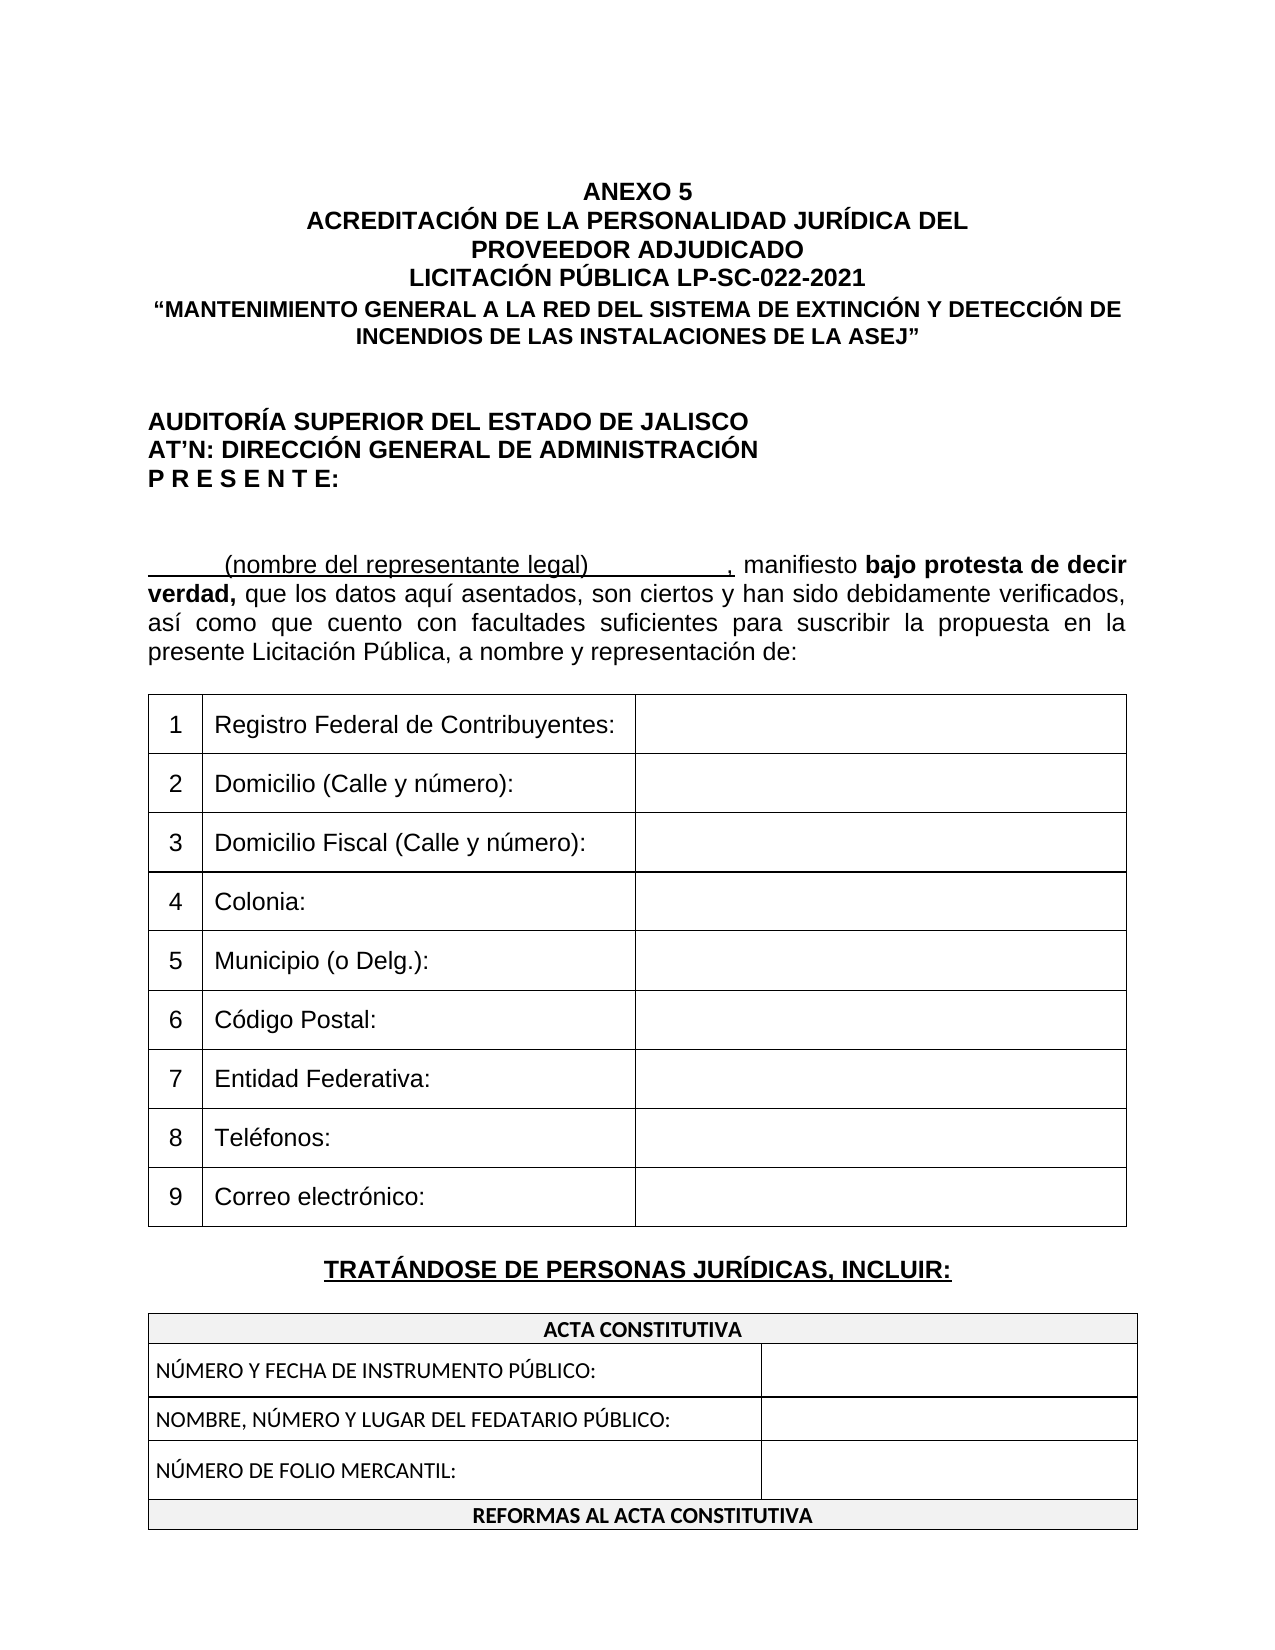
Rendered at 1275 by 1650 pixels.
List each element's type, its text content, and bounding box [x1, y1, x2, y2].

table_cell 2 [149, 754, 202, 812]
table_cell Entidad Federativa: [203, 1050, 635, 1108]
text LICITACIÓN PÚBLICA LP-SC-022-2021 [148, 263, 1127, 292]
table_cell Municipio (o Delg.): [203, 931, 635, 989]
text AUDITORÍA SUPERIOR DEL ESTADO DE JALISCO [148, 407, 1127, 435]
table_cell [636, 1050, 1126, 1108]
table_cell NÚMERO DE FOLIO MERCANTIL: [149, 1441, 761, 1499]
table_cell 4 [149, 873, 202, 930]
table_cell [636, 1109, 1126, 1167]
table_cell Domicilio Fiscal (Calle y número): [203, 813, 635, 871]
table_cell [636, 991, 1126, 1048]
table_cell 7 [149, 1050, 202, 1108]
table_cell 5 [149, 931, 202, 989]
text ANEXO 5 [148, 177, 1127, 206]
table_cell 9 [149, 1168, 202, 1226]
text P R E S E N T E: [148, 464, 1127, 493]
table_cell Domicilio (Calle y número): [203, 754, 635, 812]
text PROVEEDOR ADJUDICADO [148, 235, 1127, 263]
table_cell 3 [149, 813, 202, 871]
table_cell [762, 1344, 1137, 1396]
table_header 1 [149, 695, 202, 753]
table_cell Correo electrónico: [203, 1168, 635, 1226]
table_cell 8 [149, 1109, 202, 1167]
text AT’N: DIRECCIÓN GENERAL DE ADMINISTRACIÓN [148, 435, 1127, 464]
text TRATÁNDOSE DE PERSONAS JURÍDICAS, INCLUIR: [148, 1256, 1127, 1284]
table_cell Código Postal: [203, 991, 635, 1048]
table_header Registro Federal de Contribuyentes: [203, 695, 635, 753]
text (nombre del representante legal) , manifiesto bajo protesta de decir verdad, que los datos aquí asentados, son ciertos y han sido debidamente verificados, así como que cuento con facultades suficientes para suscribir la propuesta en la presente Licitación Pública, a nombre y representación de: [148, 550, 1127, 665]
table_cell REFORMAS AL ACTA CONSTITUTIVA [149, 1500, 1137, 1529]
table_cell [636, 873, 1126, 930]
table_cell [636, 813, 1126, 871]
table_cell Teléfonos: [203, 1109, 635, 1167]
table_cell [636, 754, 1126, 812]
table_header [636, 695, 1126, 753]
table_cell [636, 931, 1126, 989]
table_cell [762, 1441, 1137, 1499]
text ACREDITACIÓN DE LA PERSONALIDAD JURÍDICA DEL [148, 206, 1127, 235]
table_cell [762, 1398, 1137, 1440]
table_cell [636, 1168, 1126, 1226]
table_cell 6 [149, 991, 202, 1048]
table_cell Colonia: [203, 873, 635, 930]
table_header ACTA CONSTITUTIVA [149, 1314, 1137, 1343]
text “MANTENIMIENTO GENERAL A LA RED DEL SISTEMA DE EXTINCIÓN Y DETECCIÓN DE INCENDIOS DE LAS INSTALACIONES DE LA ASEJ” [148, 296, 1127, 349]
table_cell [149, 1398, 761, 1440]
table_cell NÚMERO Y FECHA DE INSTRUMENTO PÚBLICO: [149, 1344, 761, 1396]
